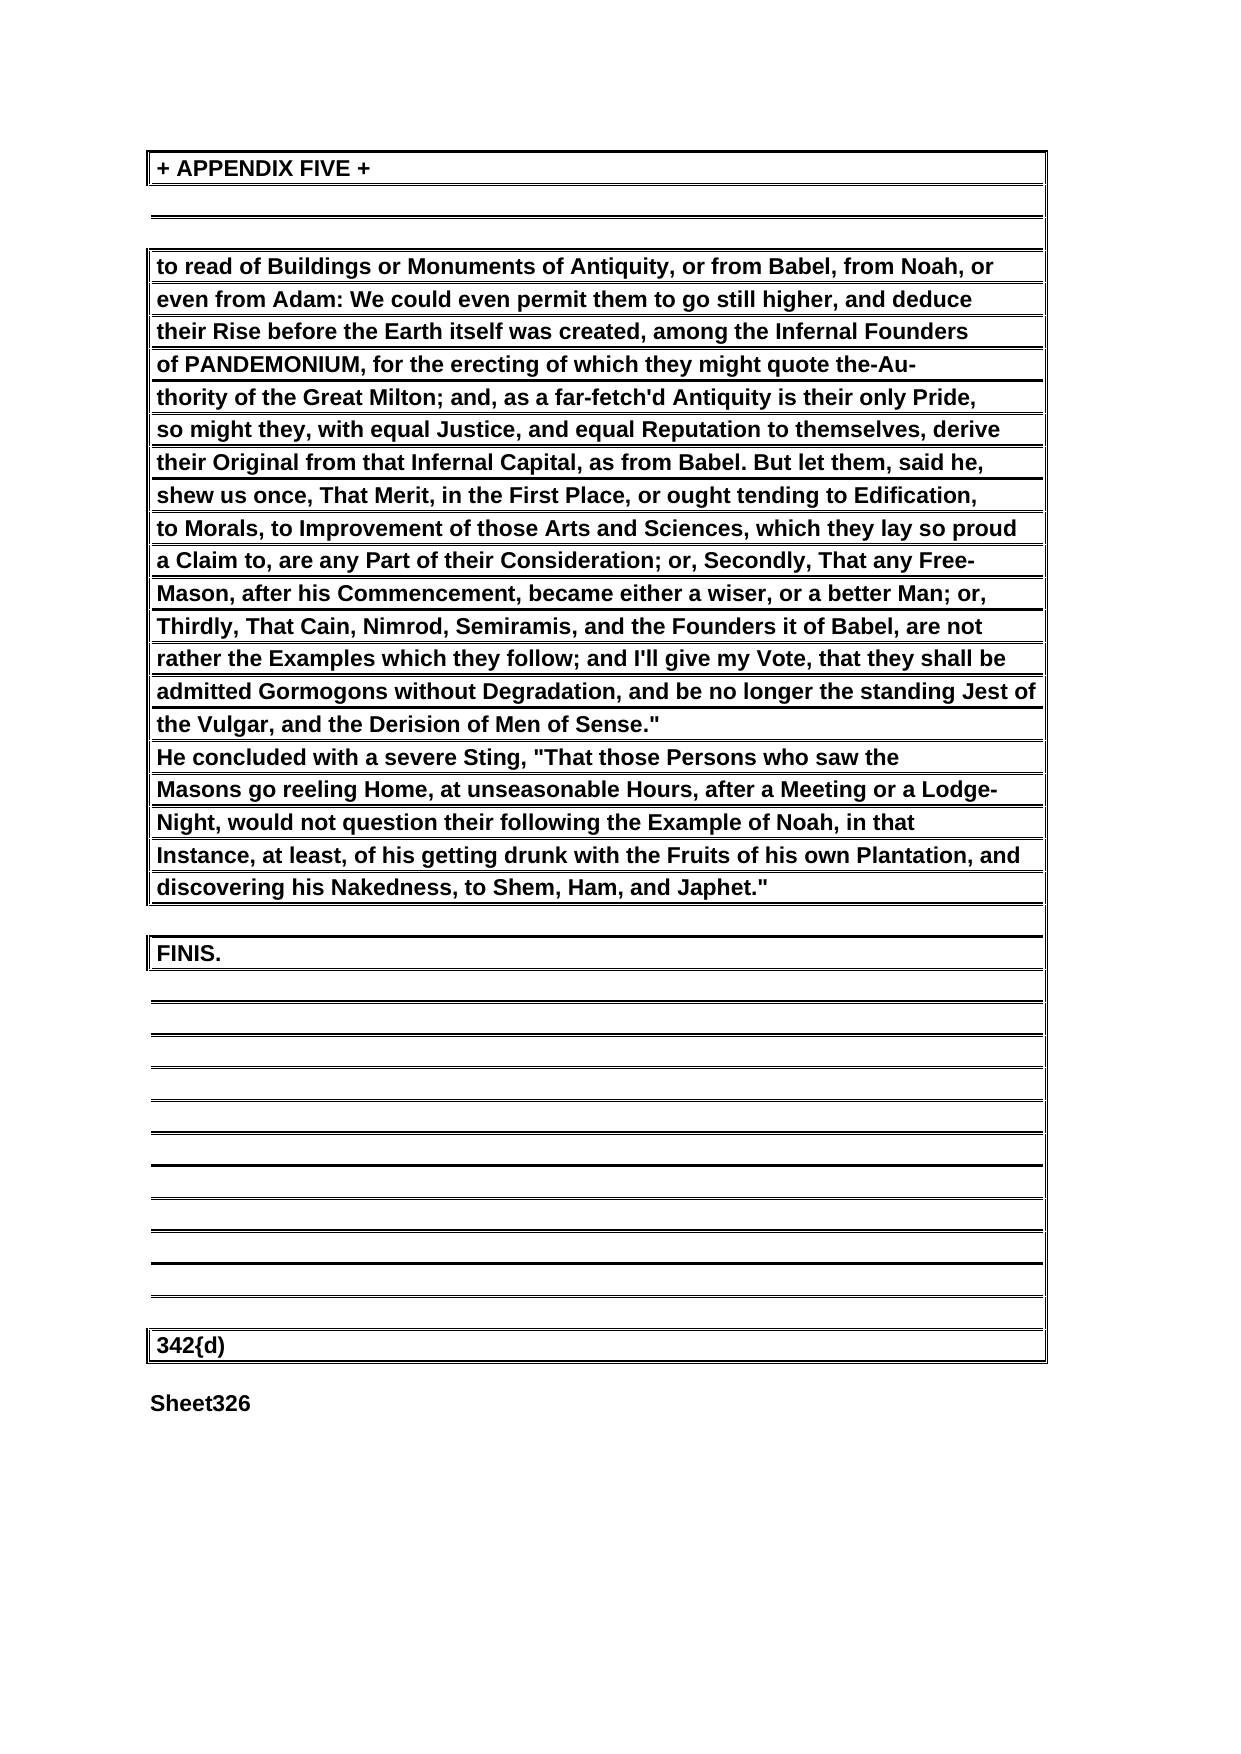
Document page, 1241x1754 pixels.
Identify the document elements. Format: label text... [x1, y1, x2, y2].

table_cell Mason, after his Commencement, became either a wiser, or a better Man; or, [150, 575, 1045, 608]
table_cell shew us once, That Merit, in the First Place, or ought tending to Edification, [150, 477, 1045, 510]
table_cell even from Adam: We could even permit them to go still higher, and deduce [148, 281, 1046, 313]
table_cell rather the Examples which they follow; and I'll give my Vote, that they shall be [148, 641, 1046, 673]
table_cell [148, 1131, 1045, 1164]
table_cell so might they, with equal Justice, and equal Reputation to themselves, derive [148, 412, 1046, 444]
table_cell Instance, at least, of his getting drunk with the Fruits of his own Plantation, and [148, 837, 1046, 869]
table_header + APPENDIX FIVE + [150, 153, 1045, 183]
table_cell [148, 1164, 1045, 1197]
table_cell [148, 1262, 1045, 1295]
text Sheet326 [150, 1363, 1090, 1448]
table_cell [148, 968, 1046, 1000]
table_cell thority of the Great Milton; and, as a far-fetch'd Antiquity is their only Pride, [150, 379, 1045, 412]
table_cell their Original from that Infernal Capital, as from Babel. But let them, said he, [150, 444, 1045, 477]
table_cell [148, 1197, 1046, 1229]
table_cell [148, 1229, 1045, 1262]
table_cell a Claim to, are any Part of their Consideration; or, Secondly, That any Free- [150, 543, 1045, 575]
table_cell to Morals, to Improvement of those Arts and Sciences, which they lay so proud [148, 510, 1046, 542]
table_cell Thirdly, That Cain, Nimrod, Semiramis, and the Founders it of Babel, are not [148, 608, 1046, 641]
table_cell [148, 1295, 1046, 1327]
table_cell [148, 1033, 1045, 1066]
table_cell [148, 1099, 1045, 1131]
table_cell of PANDEMONIUM, for the erecting of which they might quote the-Au- [150, 346, 1045, 379]
table_cell Masons go reeling Home, at unseasonable Hours, after a Meeting or a Lodge- [150, 771, 1045, 804]
table_cell the Vulgar, and the Derision of Men of Sense." [150, 706, 1045, 739]
table_cell 342{d) [150, 1328, 1045, 1360]
table_cell [148, 902, 1045, 935]
table_cell Night, would not question their following the Example of Noah, in that [150, 804, 1045, 837]
table_cell [148, 215, 1045, 248]
table_cell [148, 1066, 1046, 1098]
table_cell discovering his Nakedness, to Shem, Ham, and Japhet." [150, 870, 1045, 902]
table_cell [148, 1000, 1045, 1033]
table_cell FINIS. [150, 935, 1045, 968]
table_cell [148, 183, 1046, 215]
table_cell to read of Buildings or Monuments of Antiquity, or from Babel, from Noah, or [150, 248, 1045, 281]
table_cell He concluded with a severe Sting, "That those Persons who saw the [148, 739, 1046, 771]
table_cell their Rise before the Earth itself was created, among the Infernal Founders [150, 314, 1045, 346]
table_cell admitted Gormogons without Degradation, and be no longer the standing Jest of [150, 673, 1045, 706]
